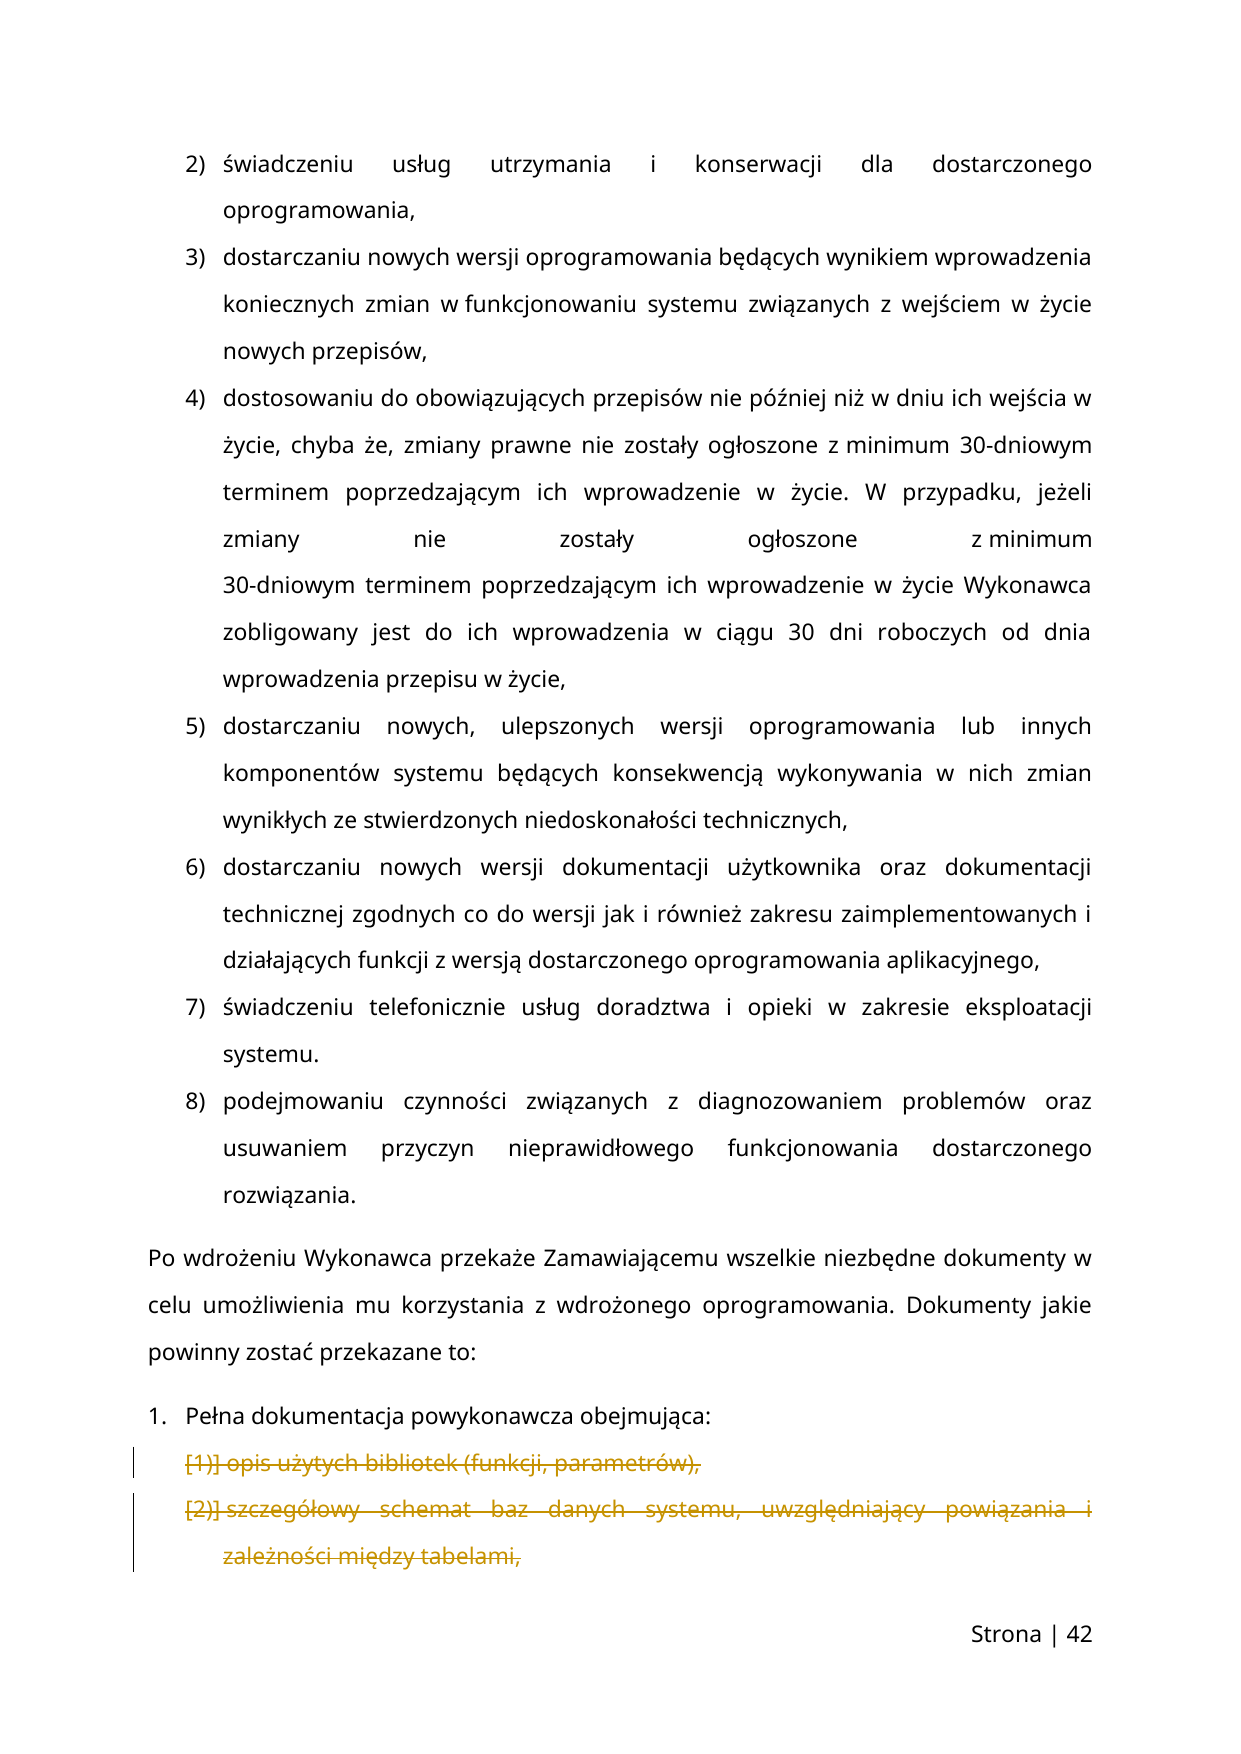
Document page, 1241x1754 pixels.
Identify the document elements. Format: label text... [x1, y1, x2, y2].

list świadczeniu usług utrzymania i konserwacji dla dostarczonego oprogramowania, [185, 148, 1093, 226]
list dostarczaniu nowych wersji oprogramowania będących wynikiem wprowadzenia koniecznych zmian w funkcjonowaniu systemu związanych z wejściem w życie nowych przepisów, [185, 241, 1093, 366]
list dostarczaniu nowych wersji dokumentacji użytkownika oraz dokumentacji technicznej zgodnych co do wersji jak i również zakresu zaimplementowanych i działających funkcji z wersją dostarczonego oprogramowania aplikacyjnego, [185, 851, 1093, 976]
list Pełna dokumentacja powykonawcza obejmująca: [148, 1400, 1093, 1431]
list podejmowaniu czynności związanych z diagnozowaniem problemów oraz usuwaniem przyczyn nieprawidłowego funkcjonowania dostarczonego rozwiązania. [185, 1085, 1093, 1210]
list dostosowaniu do obowiązujących przepisów nie później niż w dniu ich wejścia w życie, chyba że, zmiany prawne nie zostały ogłoszone z minimum 30-dniowym terminem poprzedzającym ich wprowadzenie w życie. W przypadku, jeżeli zmiany nie zostały ogłoszone z minimum 30-dniowym terminem poprzedzającym ich wprowadzenie w życie Wykonawca zobligowany jest do ich wprowadzenia w ciągu 30 dni roboczych od dnia wprowadzenia przepisu w życie, [185, 382, 1093, 694]
text Po wdrożeniu Wykonawca przekaże Zamawiającemu wszelkie niezbędne dokumenty w celu umożliwienia mu korzystania z wdrożonego oprogramowania. Dokumenty jakie powinny zostać przekazane to: [148, 1242, 1093, 1367]
list dostarczaniu nowych, ulepszonych wersji oprogramowania lub innych komponentów systemu będących konsekwencją wykonywania w nich zmian wynikłych ze stwierdzonych niedoskonałości technicznych, [185, 710, 1093, 835]
list świadczeniu telefonicznie usług doradztwa i opieki w zakresie eksploatacji systemu. [185, 991, 1093, 1069]
